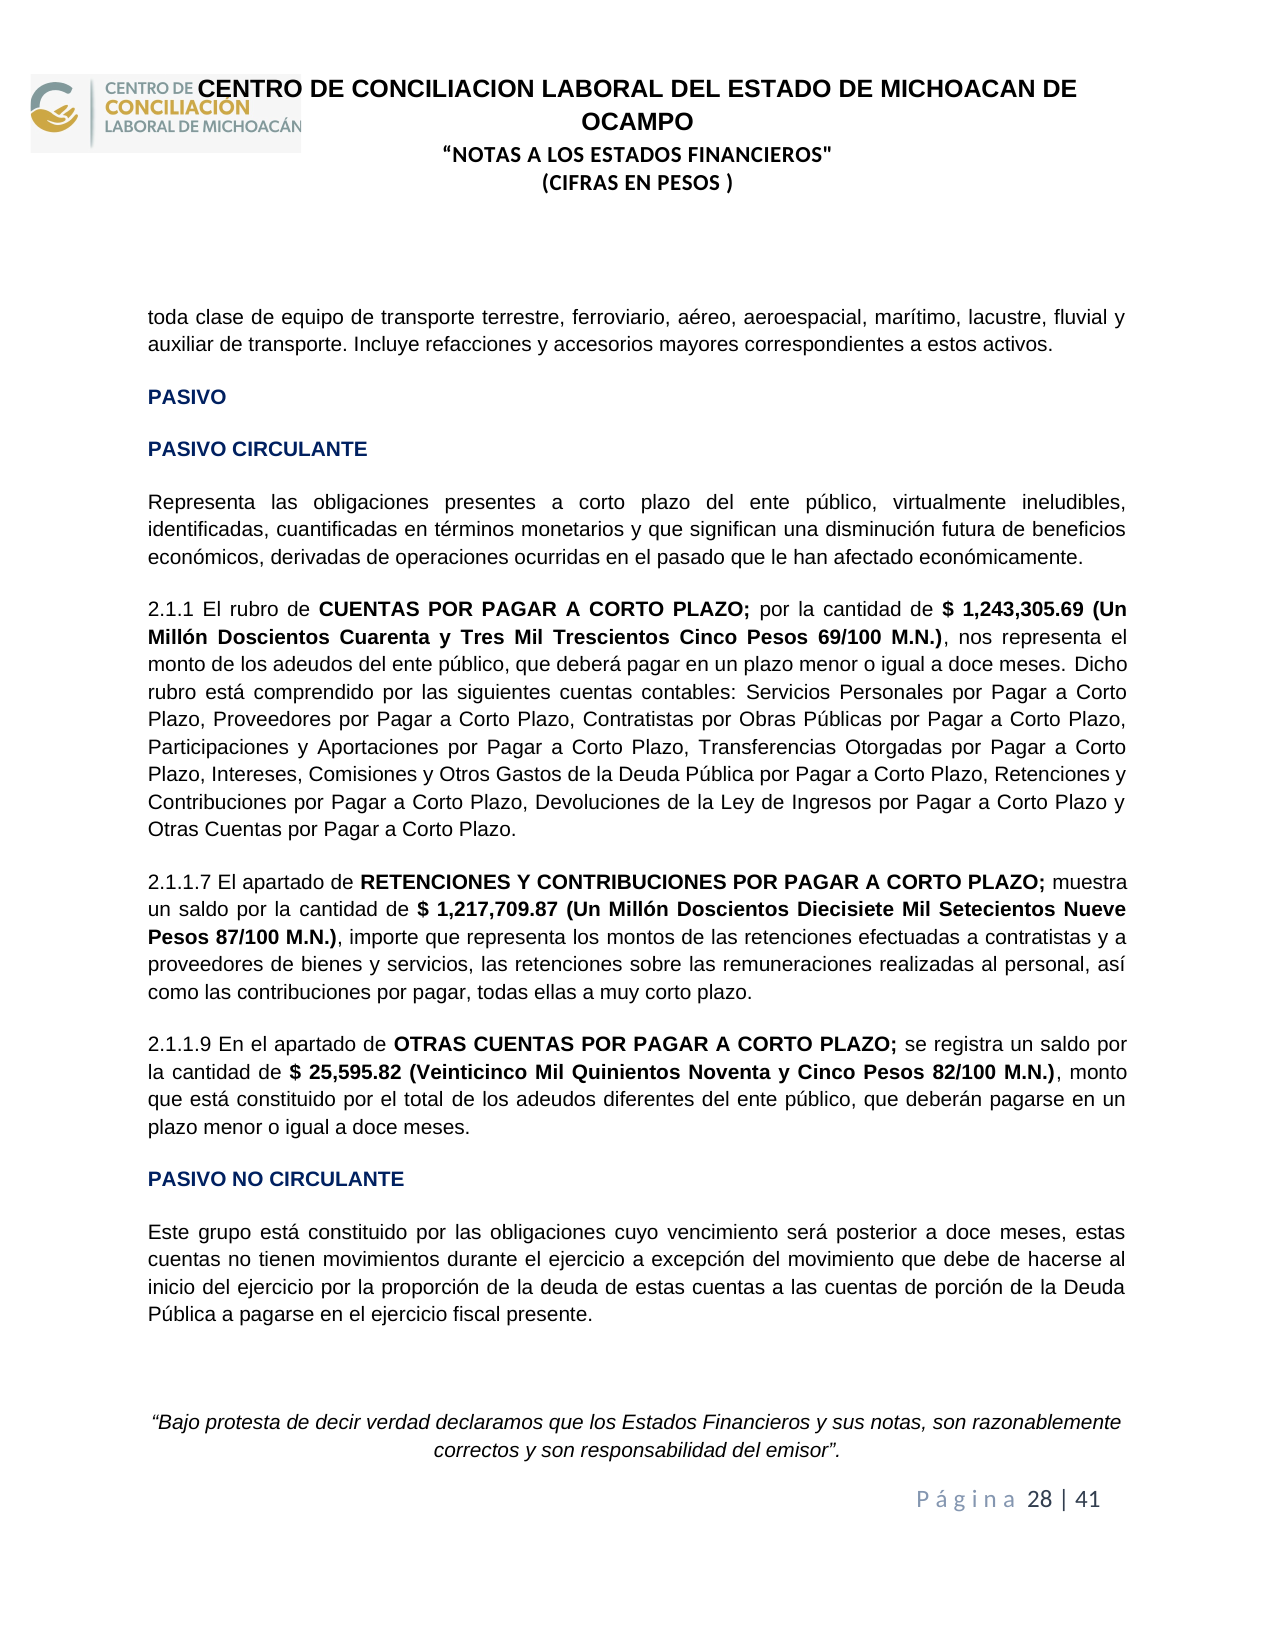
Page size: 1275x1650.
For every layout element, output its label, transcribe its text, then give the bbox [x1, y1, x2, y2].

picture [30, 74, 302, 153]
text PASIVO CIRCULANTE [148, 437, 1127, 461]
text 2.1.1.7 El apartado de RETENCIONES Y CONTRIBUCIONES POR PAGAR A CORTO PLAZO; muestra un saldo por la cantidad de $ 1,217,709.87 (Un Millón Doscientos Diecisiete Mil Setecientos Nueve Pesos 87/100 M.N.), importe que representa los montos de las retenciones efectuadas a contratistas y a proveedores de bienes y servicios, las retenciones sobre las remuneraciones realizadas al personal, así como las contribuciones por pagar, todas ellas a muy corto plazo. [148, 870, 1127, 1004]
text 2.1.1.9 En el apartado de OTRAS CUENTAS POR PAGAR A CORTO PLAZO; se registra un saldo por la cantidad de $ 25,595.82 (Veinticinco Mil Quinientos Noventa y Cinco Pesos 82/100 M.N.), monto que está constituido por el total de los adeudos diferentes del ente público, que deberán pagarse en un plazo menor o igual a doce meses. [148, 1032, 1127, 1139]
text PASIVO NO CIRCULANTE [148, 1167, 1127, 1191]
text Representa las obligaciones presentes a corto plazo del ente público, virtualmente ineludibles, identificadas, cuantificadas en términos monetarios y que significan una disminución futura de beneficios económicos, derivadas de operaciones ocurridas en el pasado que le han afectado económicamente. [148, 490, 1127, 569]
text 2.1.1 El rubro de CUENTAS POR PAGAR A CORTO PLAZO; por la cantidad de $ 1,243,305.69 (Un Millón Doscientos Cuarenta y Tres Mil Trescientos Cinco Pesos 69/100 M.N.), nos representa el monto de los adeudos del ente público, que deberá pagar en un plazo menor o igual a doce meses. Dicho rubro está comprendido por las siguientes cuentas contables: Servicios Personales por Pagar a Corto Plazo, Proveedores por Pagar a Corto Plazo, Contratistas por Obras Públicas por Pagar a Corto Plazo, Participaciones y Aportaciones por Pagar a Corto Plazo, Transferencias Otorgadas por Pagar a Corto Plazo, Intereses, Comisiones y Otros Gastos de la Deuda Pública por Pagar a Corto Plazo, Retenciones y Contribuciones por Pagar a Corto Plazo, Devoluciones de la Ley de Ingresos por Pagar a Corto Plazo y Otras Cuentas por Pagar a Corto Plazo. [148, 597, 1127, 841]
text Este grupo está constituido por las obligaciones cuyo vencimiento será posterior a doce meses, estas cuentas no tienen movimientos durante el ejercicio a excepción del movimiento que debe de hacerse al inicio del ejercicio por la proporción de la deuda de estas cuentas a las cuentas de porción de la Deuda Pública a pagarse en el ejercicio fiscal presente. [148, 1220, 1127, 1326]
text PASIVO [148, 385, 1127, 409]
